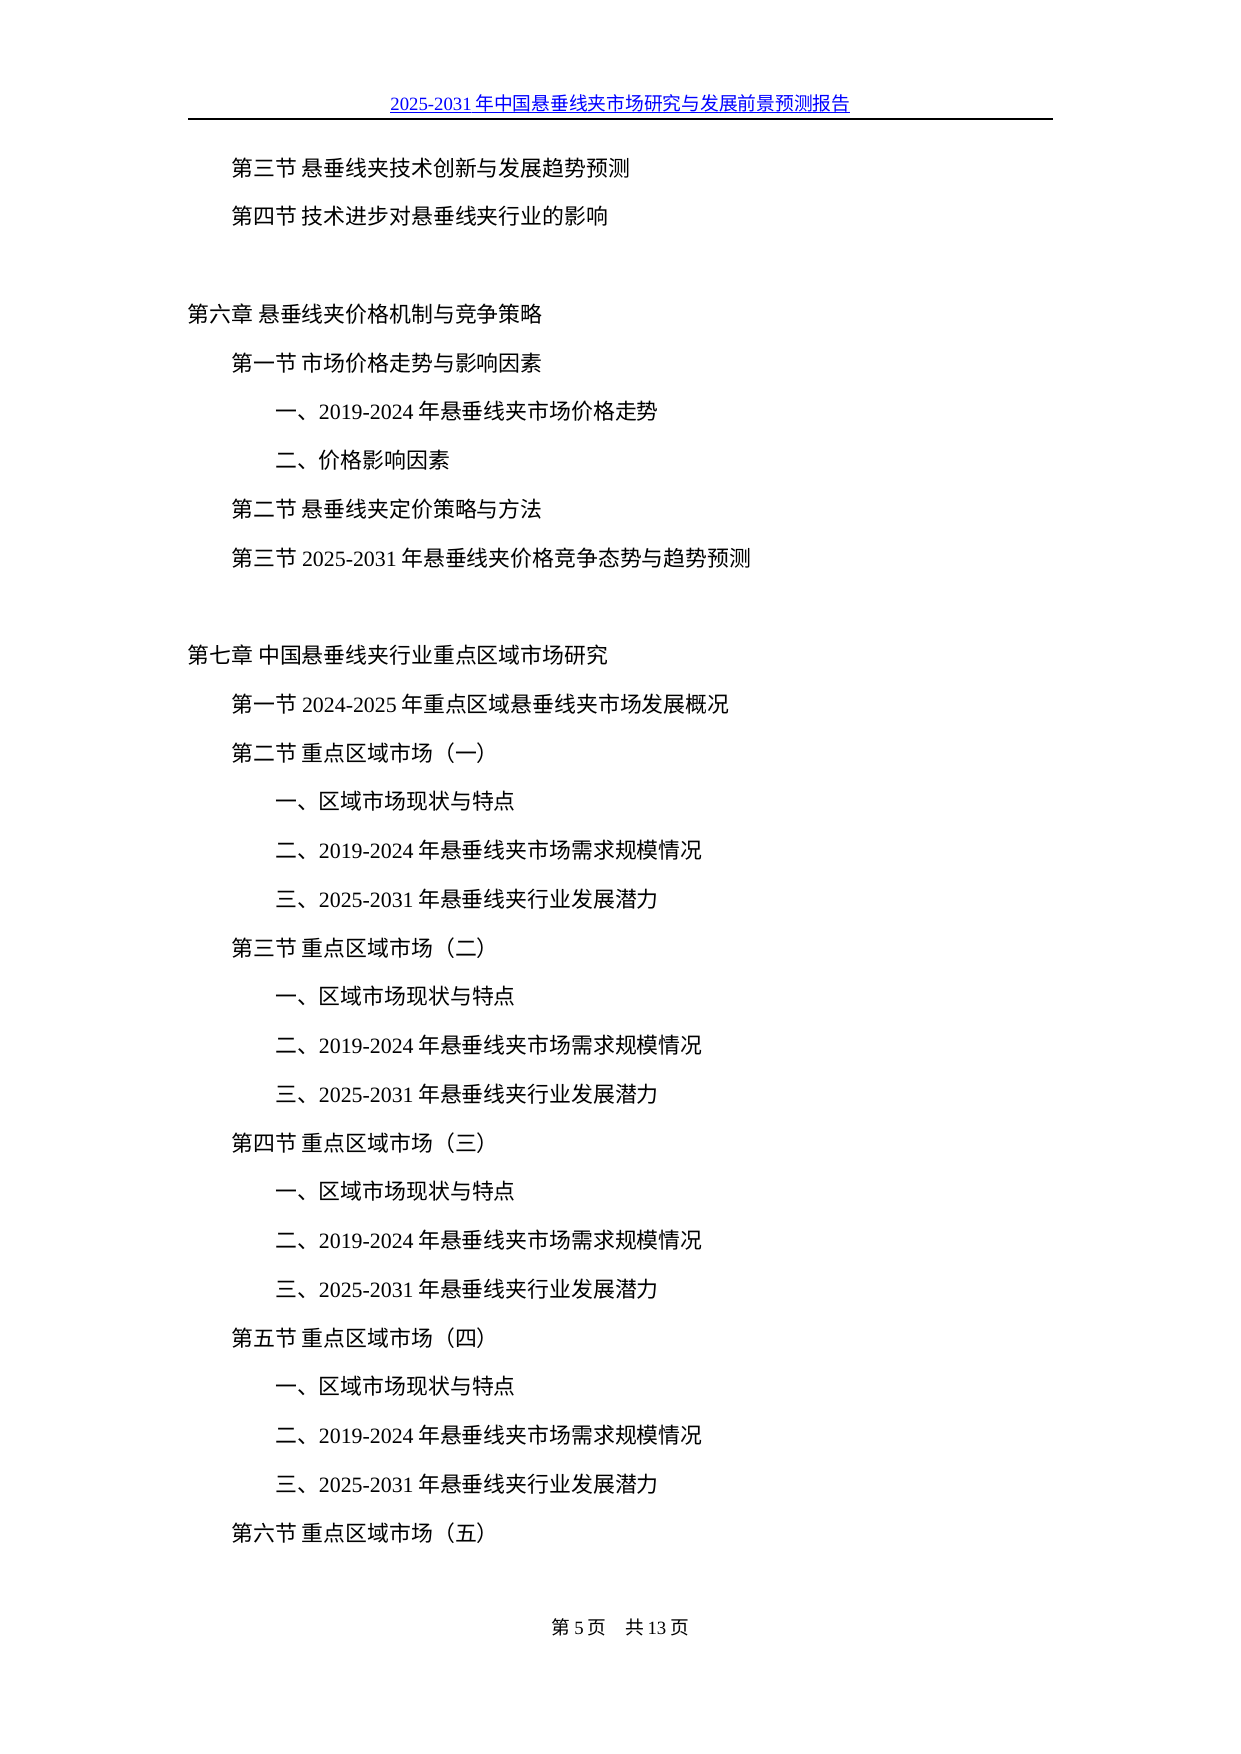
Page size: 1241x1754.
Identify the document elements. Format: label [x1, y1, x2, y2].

text [187, 150, 1053, 1548]
